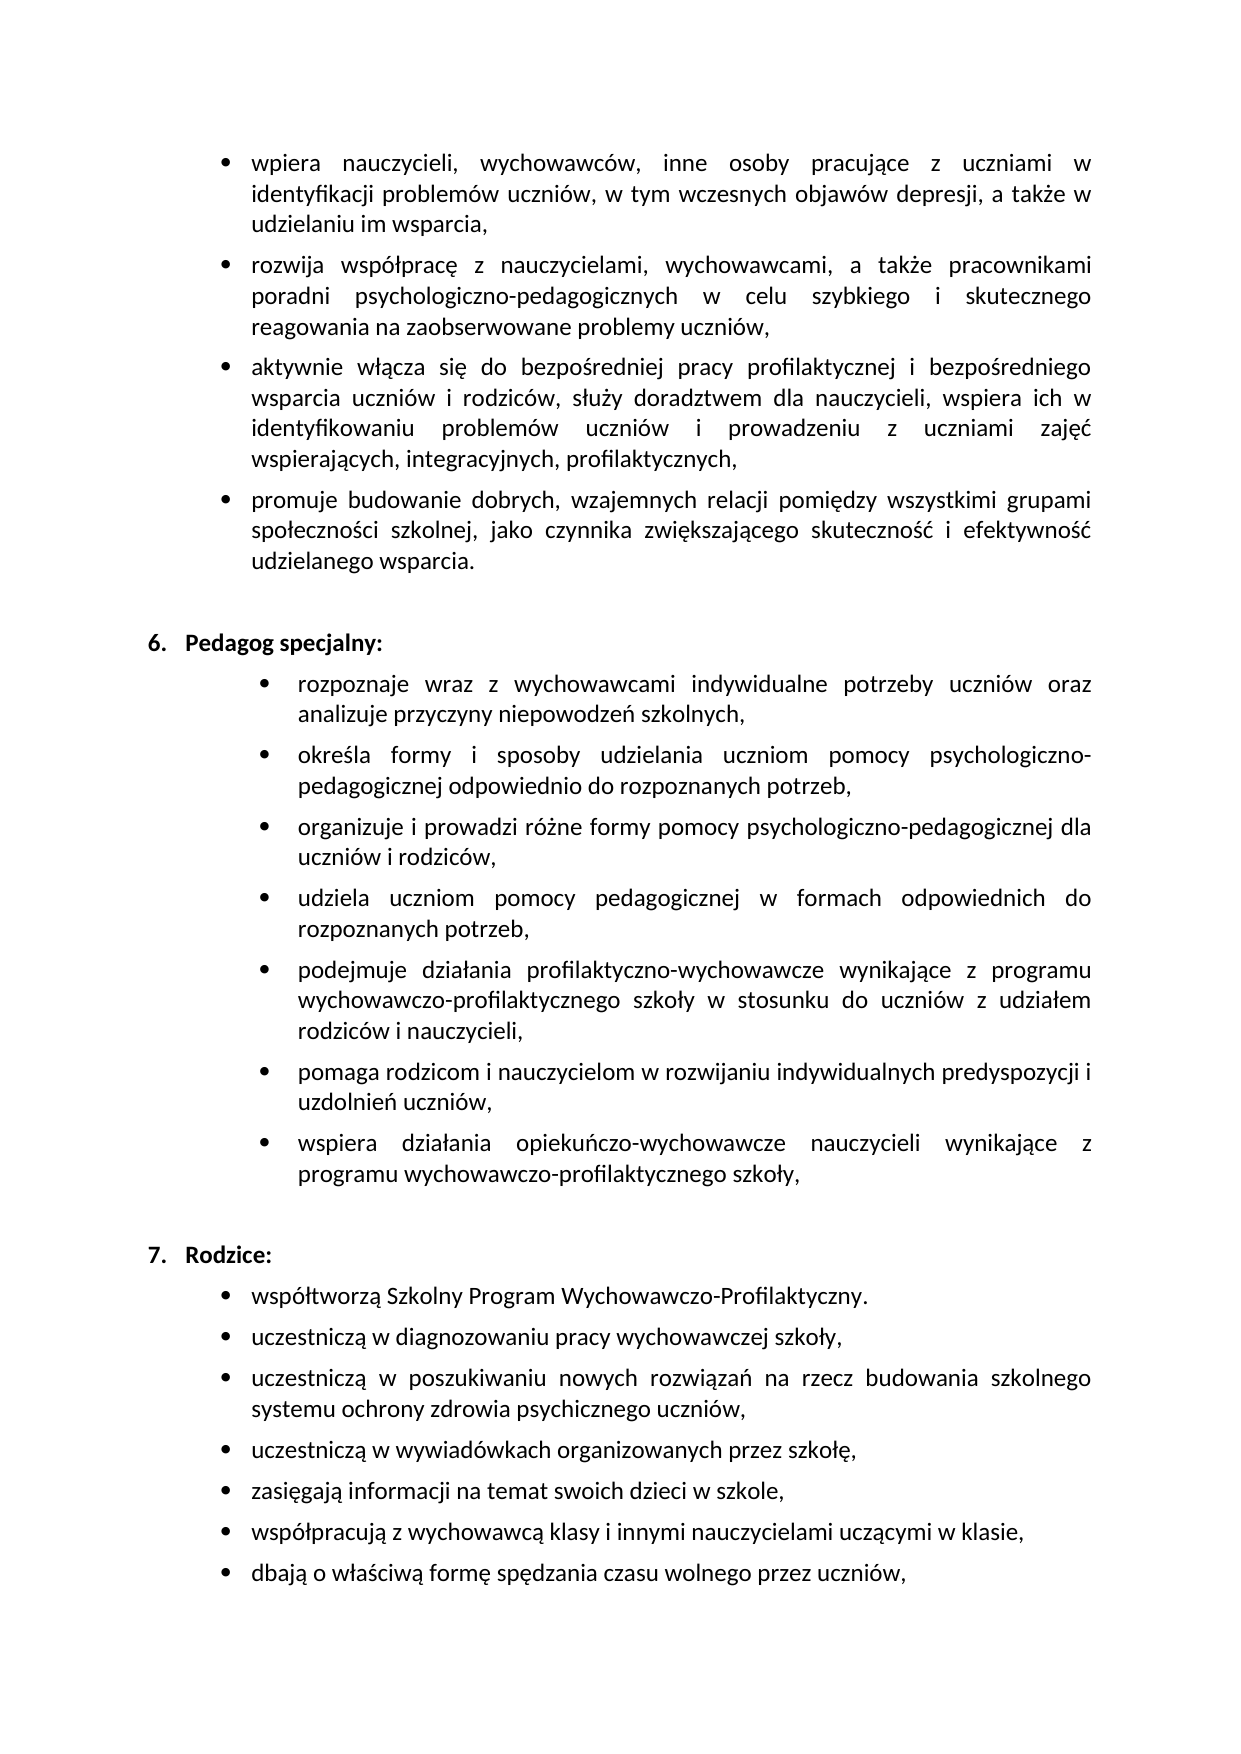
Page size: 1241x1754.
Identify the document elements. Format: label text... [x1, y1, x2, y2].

list pomaga rodzicom i nauczycielom w rozwijaniu indywidualnych predyspozycji i uzdolnień uczniów, [260, 1056, 1093, 1117]
list współpracują z wychowawcą klasy i innymi nauczycielami uczącymi w klasie, [221, 1516, 1093, 1546]
list zasięgają informacji na temat swoich dzieci w szkole, [221, 1475, 1093, 1505]
list współtworzą Szkolny Program Wychowawczo-Profilaktyczny. [221, 1281, 1093, 1311]
list udziela uczniom pomocy pedagogicznej w formach odpowiednich do rozpoznanych potrzeb, [260, 882, 1093, 943]
list uczestniczą w poszukiwaniu nowych rozwiązań na rzecz budowania szkolnego systemu ochrony zdrowia psychicznego uczniów, [221, 1362, 1093, 1423]
list wpiera nauczycieli, wychowawców, inne osoby pracujące z uczniami w identyfikacji problemów uczniów, w tym wczesnych objawów depresji, a także w udzielaniu im wsparcia, [221, 148, 1093, 239]
list podejmuje działania profilaktyczno-wychowawcze wynikające z programu wychowawczo-profilaktycznego szkoły w stosunku do uczniów z udziałem rodziców i nauczycieli, [260, 954, 1093, 1045]
list promuje budowanie dobrych, wzajemnych relacji pomiędzy wszystkimi grupami społeczności szkolnej, jako czynnika zwiększającego skuteczność i efektywność udzielanego wsparcia. [221, 484, 1093, 576]
list aktywnie włącza się do bezpośredniej pracy profilaktycznej i bezpośredniego wsparcia uczniów i rodziców, służy doradztwem dla nauczycieli, wspiera ich w identyfikowaniu problemów uczniów i prowadzeniu z uczniami zajęć wspierających, integracyjnych, profilaktycznych, [221, 352, 1093, 474]
list określa formy i sposoby udzielania uczniom pomocy psychologiczno-pedagogicznej odpowiednio do rozpoznanych potrzeb, [260, 739, 1093, 800]
list uczestniczą w diagnozowaniu pracy wychowawczej szkoły, [221, 1321, 1093, 1352]
list Rodzice: [148, 1239, 1093, 1270]
list rozwija współpracę z nauczycielami, wychowawcami, a także pracownikami poradni psychologiczno-pedagogicznych w celu szybkiego i skutecznego reagowania na zaobserwowane problemy uczniów, [221, 249, 1093, 341]
list dbają o właściwą formę spędzania czasu wolnego przez uczniów, [221, 1557, 1093, 1587]
list Pedagog specjalny: [148, 627, 1093, 657]
list organizuje i prowadzi różne formy pomocy psychologiczno-pedagogicznej dla uczniów i rodziców, [260, 811, 1093, 872]
list rozpoznaje wraz z wychowawcami indywidualne potrzeby uczniów oraz analizuje przyczyny niepowodzeń szkolnych, [260, 668, 1093, 729]
list wspiera działania opiekuńczo-wychowawcze nauczycieli wynikające z programu wychowawczo-profilaktycznego szkoły, [260, 1127, 1093, 1188]
list uczestniczą w wywiadówkach organizowanych przez szkołę, [221, 1434, 1093, 1464]
